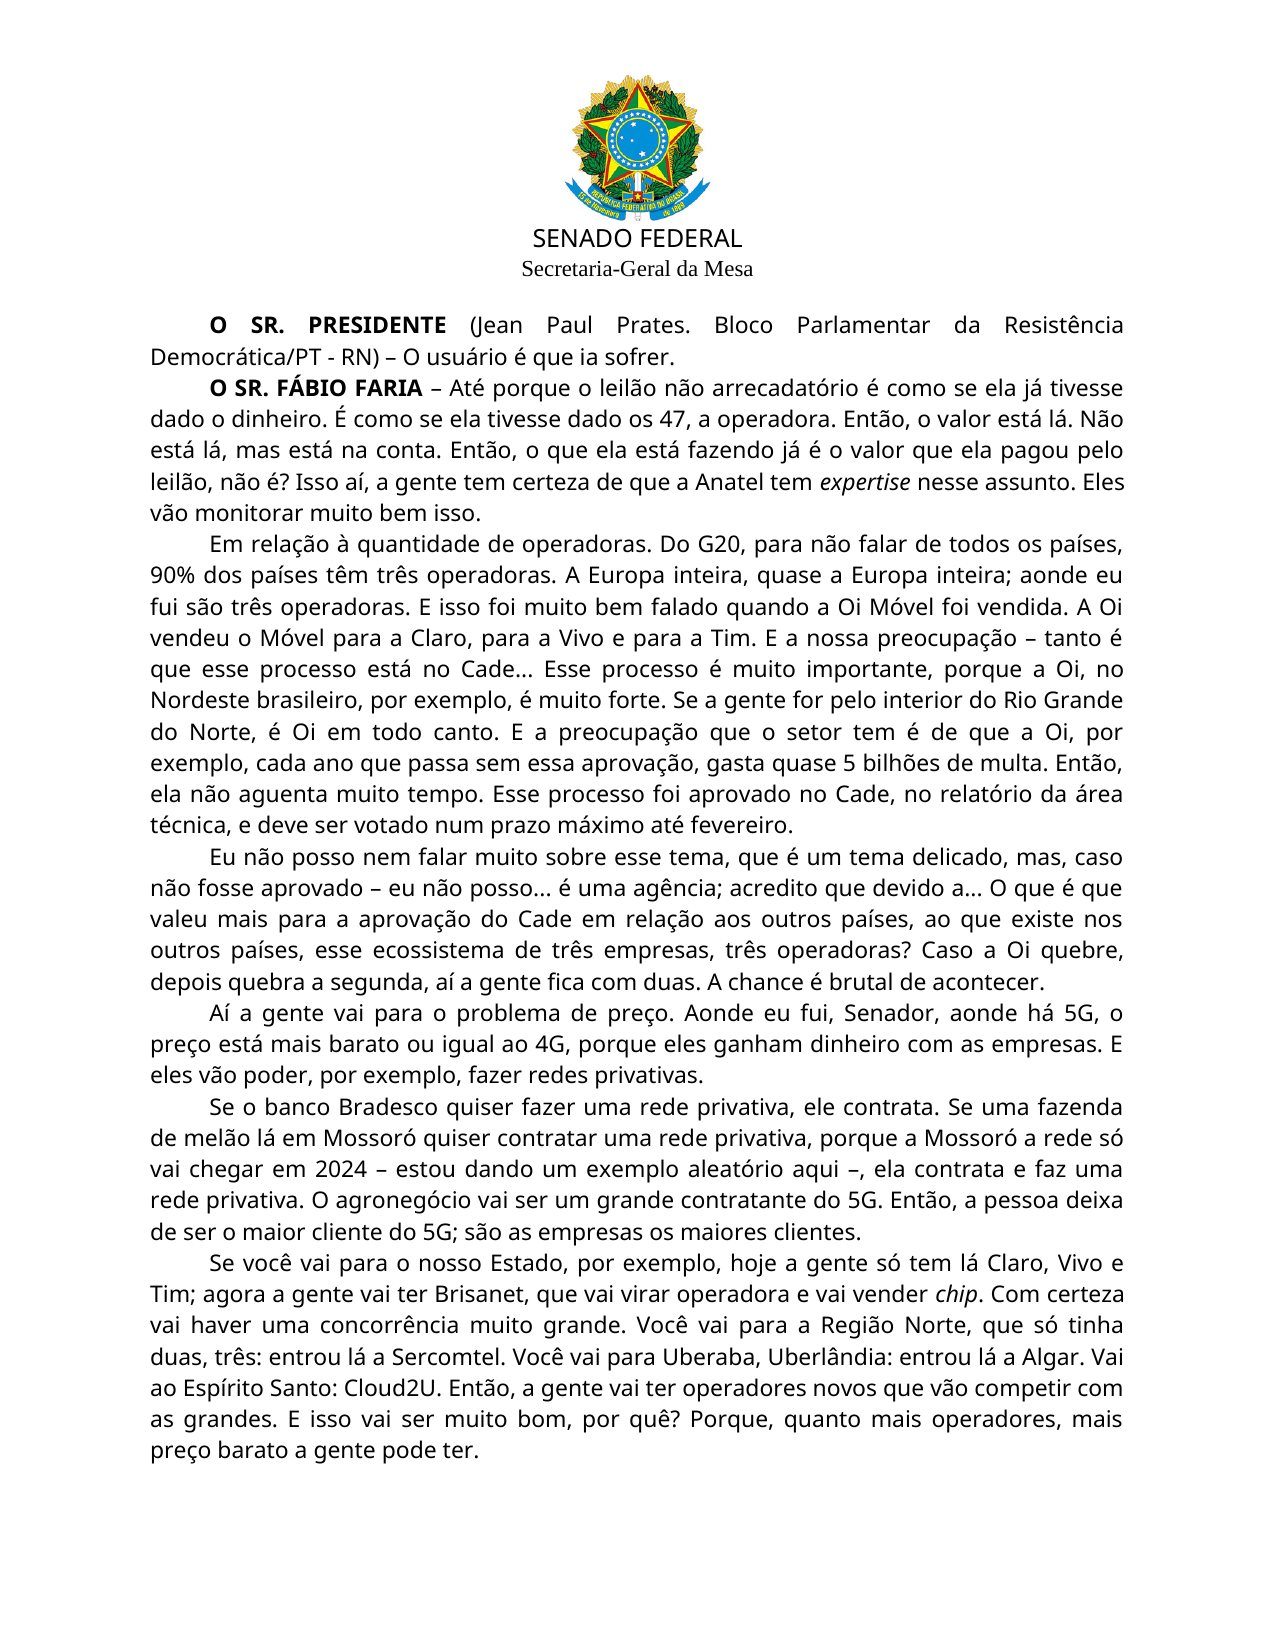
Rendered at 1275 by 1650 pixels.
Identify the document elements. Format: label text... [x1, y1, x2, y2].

picture [564, 75, 711, 221]
text Eu não posso nem falar muito sobre esse tema, que é um tema delicado, mas, caso não fosse aprovado – eu não posso... é uma agência; acredito que devido a... O que é que valeu mais para a aprovação do Cade em relação aos outros países, ao que existe nos outros países, esse ecossistema de três empresas, três operadoras? Caso a Oi quebre, depois quebra a segunda, aí a gente fica com duas. A chance é brutal de acontecer. [150, 841, 1125, 997]
text Se o banco Bradesco quiser fazer uma rede privativa, ele contrata. Se uma fazenda de melão lá em Mossoró quiser contratar uma rede privativa, porque a Mossoró a rede só vai chegar em 2024 – estou dando um exemplo aleatório aqui –, ela contrata e faz uma rede privativa. O agronegócio vai ser um grande contratante do 5G. Então, a pessoa deixa de ser o maior cliente do 5G; são as empresas os maiores clientes. [150, 1091, 1125, 1247]
text Aí a gente vai para o problema de preço. Aonde eu fui, Senador, aonde há 5G, o preço está mais barato ou igual ao 4G, porque eles ganham dinheiro com as empresas. E eles vão poder, por exemplo, fazer redes privativas. [150, 997, 1125, 1091]
text O SR. FÁBIO FARIA – Até porque o leilão não arrecadatório é como se ela já tivesse dado o dinheiro. É como se ela tivesse dado os 47, a operadora. Então, o valor está lá. Não está lá, mas está na conta. Então, o que ela está fazendo já é o valor que ela pagou pelo leilão, não é? Isso aí, a gente tem certeza de que a Anatel tem expertise nesse assunto. Eles vão monitorar muito bem isso. [150, 372, 1125, 528]
text Se você vai para o nosso Estado, por exemplo, hoje a gente só tem lá Claro, Vivo e Tim; agora a gente vai ter Brisanet, que vai virar operadora e vai vender chip. Com certeza vai haver uma concorrência muito grande. Você vai para a Região Norte, que só tinha duas, três: entrou lá a Sercomtel. Você vai para Uberaba, Uberlândia: entrou lá a Algar. Vai ao Espírito Santo: Cloud2U. Então, a gente vai ter operadores novos que vão competir com as grandes. E isso vai ser muito bom, por quê? Porque, quanto mais operadores, mais preço barato a gente pode ter. [150, 1247, 1125, 1466]
text O SR. PRESIDENTE (Jean Paul Prates. Bloco Parlamentar da Resistência Democrática/PT - RN) – O usuário é que ia sofrer. [150, 309, 1125, 372]
text Em relação à quantidade de operadoras. Do G20, para não falar de todos os países, 90% dos países têm três operadoras. A Europa inteira, quase a Europa inteira; aonde eu fui são três operadoras. E isso foi muito bem falado quando a Oi Móvel foi vendida. A Oi vendeu o Móvel para a Claro, para a Vivo e para a Tim. E a nossa preocupação – tanto é que esse processo está no Cade... Esse processo é muito importante, porque a Oi, no Nordeste brasileiro, por exemplo, é muito forte. Se a gente for pelo interior do Rio Grande do Norte, é Oi em todo canto. E a preocupação que o setor tem é de que a Oi, por exemplo, cada ano que passa sem essa aprovação, gasta quase 5 bilhões de multa. Então, ela não aguenta muito tempo. Esse processo foi aprovado no Cade, no relatório da área técnica, e deve ser votado num prazo máximo até fevereiro. [150, 528, 1125, 841]
